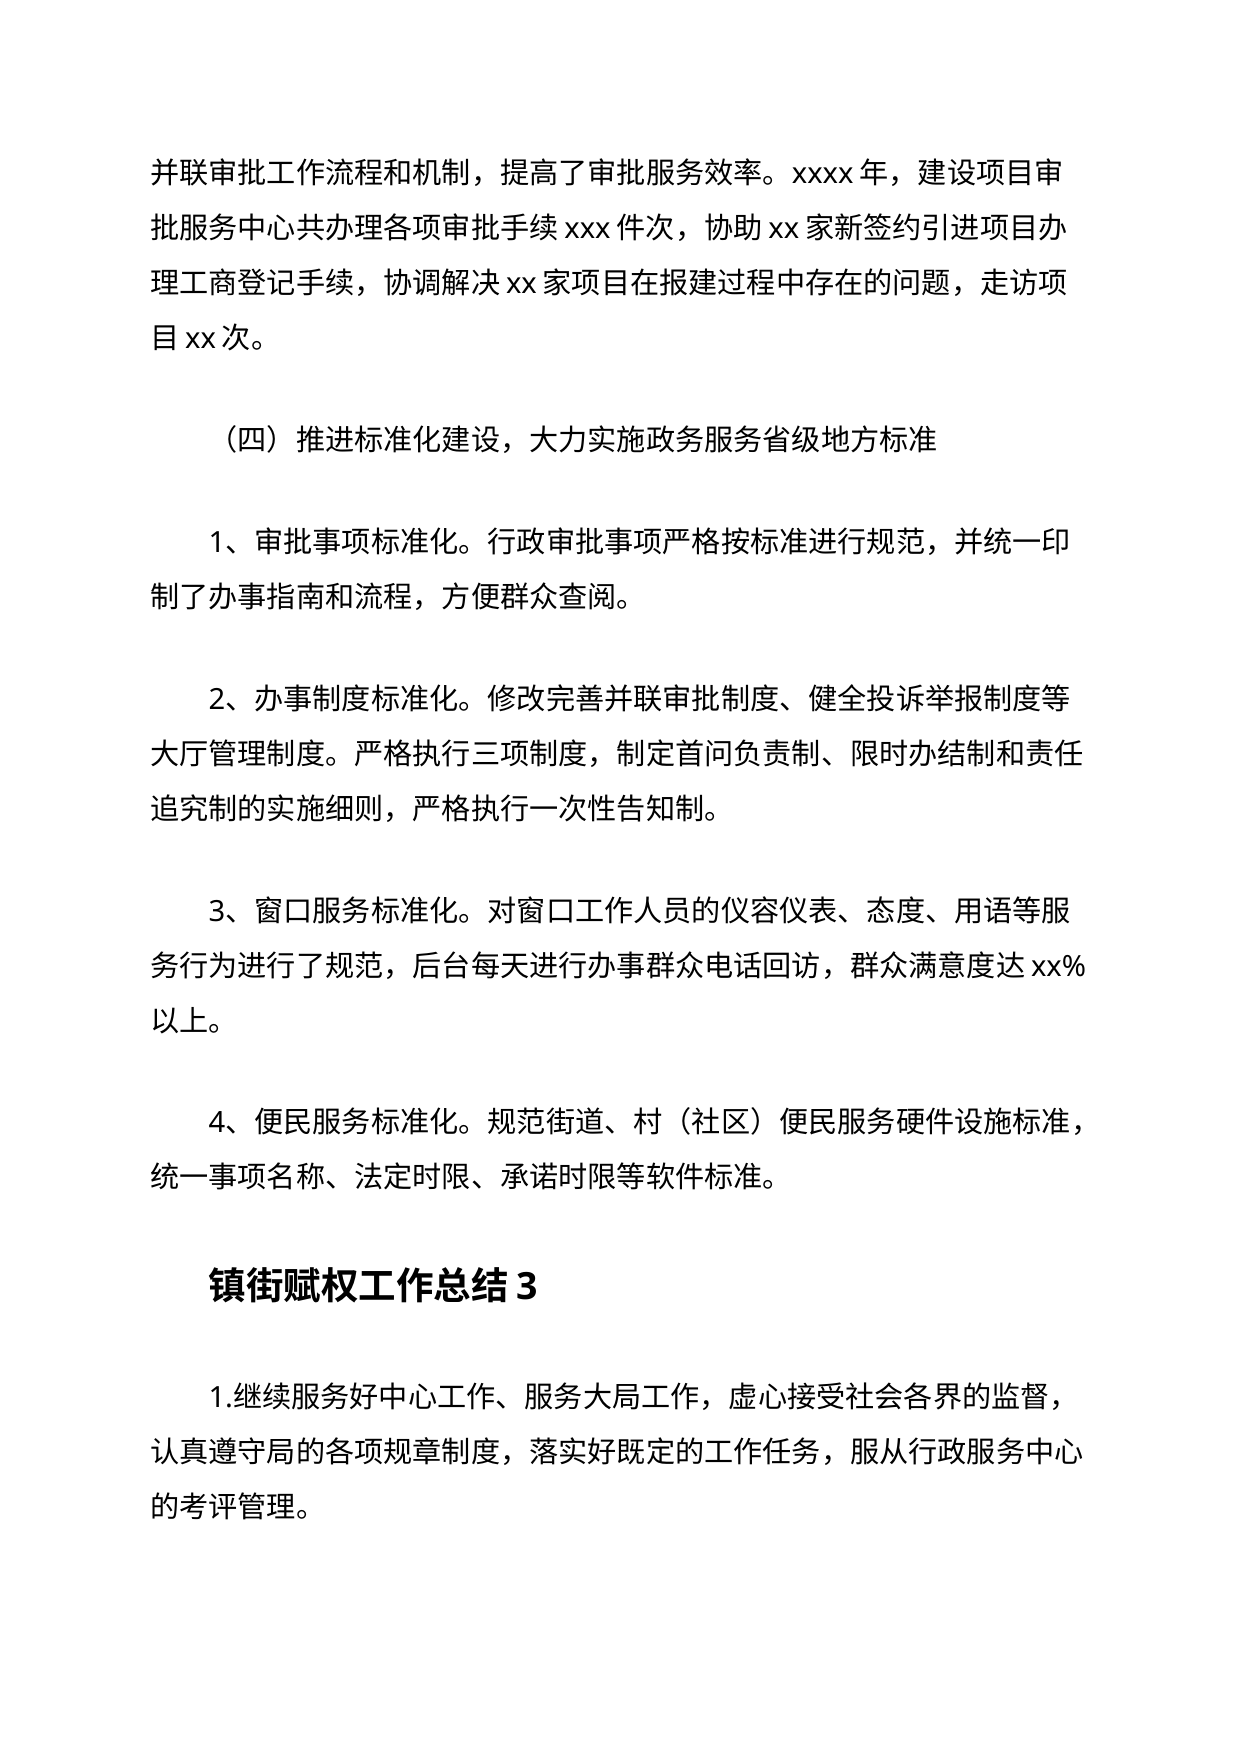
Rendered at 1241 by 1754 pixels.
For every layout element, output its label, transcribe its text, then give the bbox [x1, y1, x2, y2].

text 2、办事制度标准化。修改完善并联审批制度、健全投诉举报制度等大厅管理制度。严格执行三项制度，制定首问负责制、限时办结制和责任追究制的实施细则，严格执行一次性告知制。 [150, 676, 1090, 828]
text 镇街赋权工作总结3 [150, 1256, 1090, 1310]
text 3、窗口服务标准化。对窗口工作人员的仪容仪表、态度、用语等服务行为进行了规范，后台每天进行办事群众电话回访，群众满意度达xx%以上。 [150, 887, 1090, 1039]
text 1.继续服务好中心工作、服务大局工作，虚心接受社会各界的监督，认真遵守局的各项规章制度，落实好既定的工作任务，服从行政服务中心的考评管理。 [150, 1373, 1090, 1526]
text 1、审批事项标准化。行政审批事项严格按标准进行规范，并统一印制了办事指南和流程，方便群众查阅。 [150, 519, 1090, 616]
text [150, 150, 1090, 357]
text 4、便民服务标准化。规范街道、村（社区）便民服务硬件设施标准，统一事项名称、法定时限、承诺时限等软件标准。 [150, 1099, 1090, 1196]
text （四）推进标准化建设，大力实施政务服务省级地方标准 [150, 417, 1090, 459]
